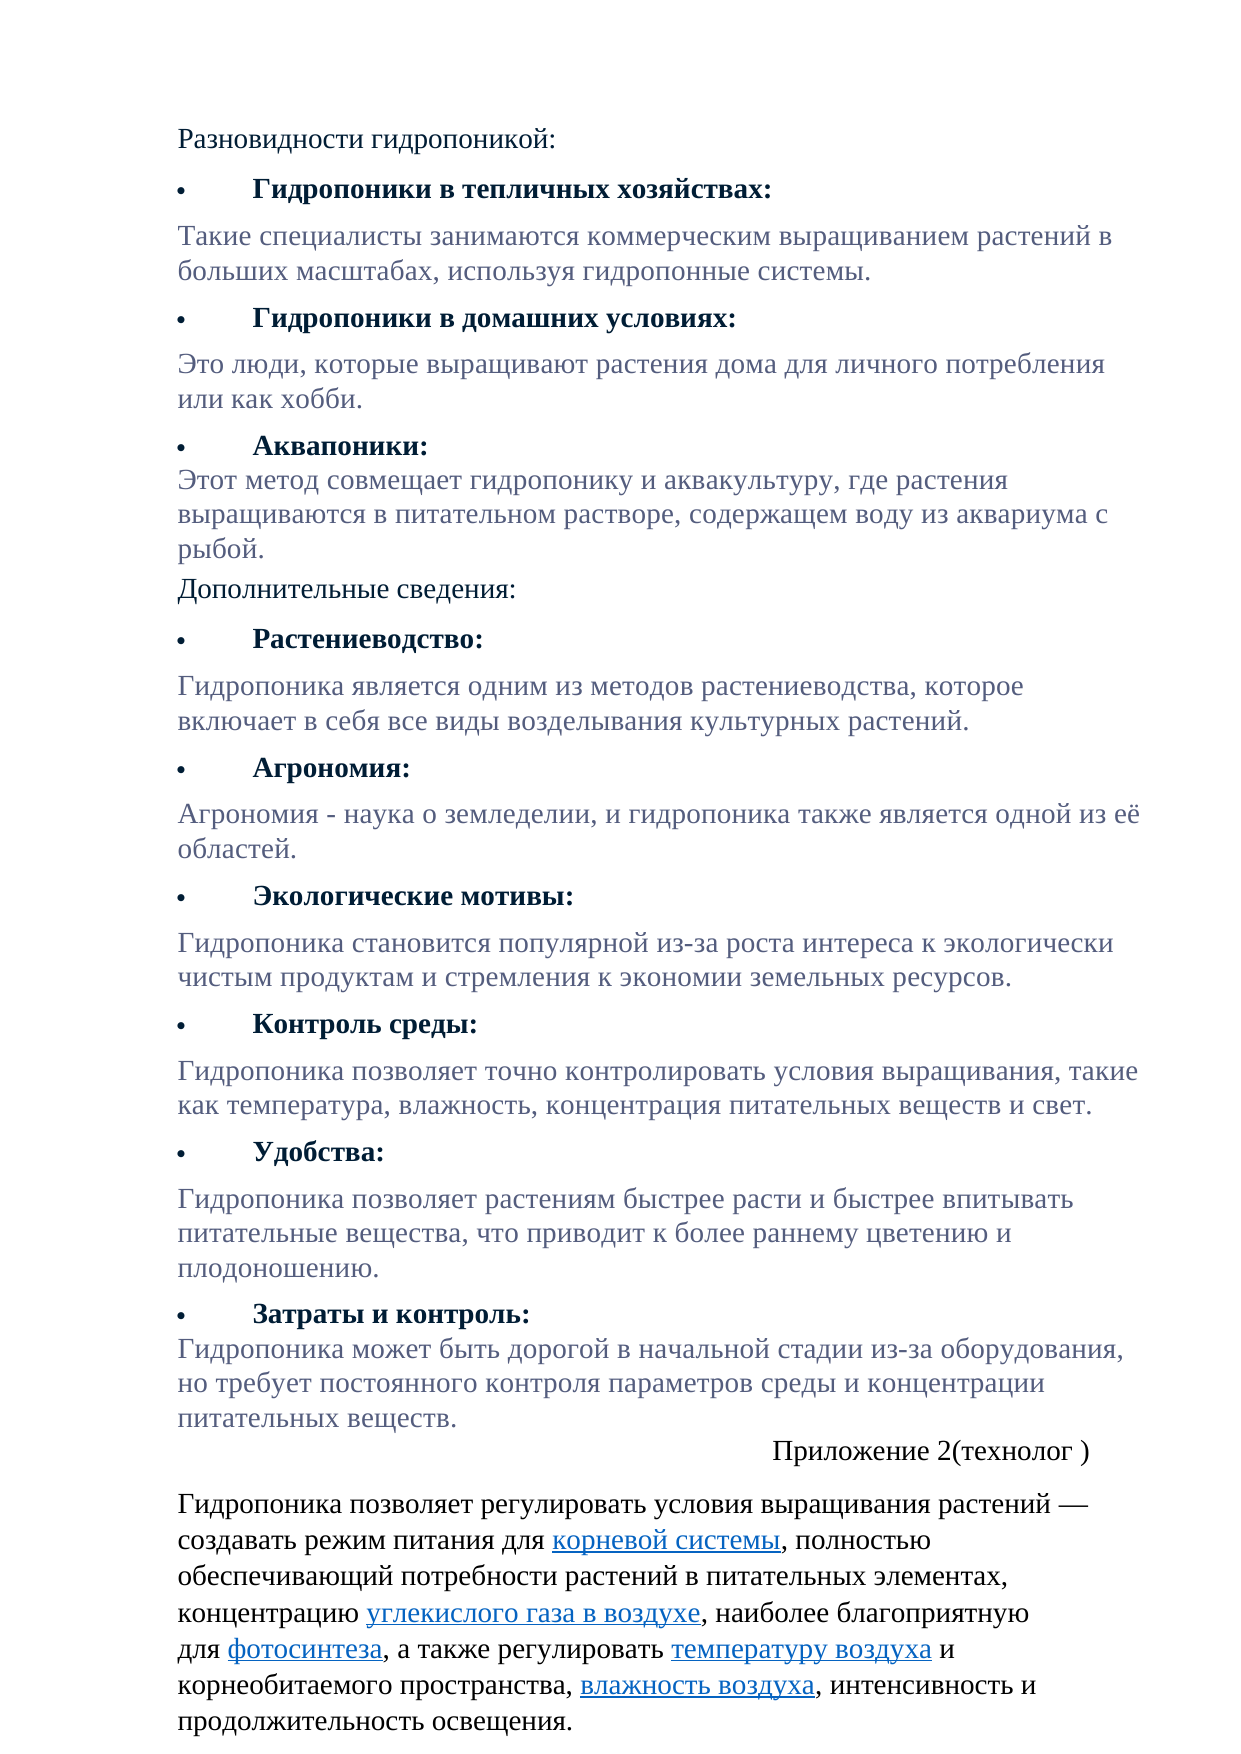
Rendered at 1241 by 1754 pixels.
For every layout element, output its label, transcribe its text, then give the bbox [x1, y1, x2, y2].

list Удобства: [177, 1133, 1152, 1168]
list Растениеводство: [177, 621, 1152, 655]
text Гидропоника позволяет растениям быстрее расти и быстрее впитывать питательные вещества, что приводит к более раннему цветению и плодоношению. [177, 1180, 1152, 1283]
list Контроль среды: [177, 1005, 1152, 1039]
text Гидропоника является одним из методов растениеводства, которое включает в себя все виды возделывания культурных растений. [177, 668, 1152, 736]
text Гидропоника позволяет точно контролировать условия выращивания, такие как температура, влажность, концентрация питательных веществ и свет. [177, 1052, 1152, 1121]
text Дополнительные сведения: [177, 564, 1152, 605]
list Гидропоники в тепличных хозяйствах: [177, 171, 1152, 205]
list Экологические мотивы: [177, 877, 1152, 911]
text Такие специалисты занимаются коммерческим выращиванием растений в больших масштабах, используя гидропонные системы. [177, 218, 1152, 286]
list Затраты и контроль: [177, 1296, 1152, 1330]
text Разновидности гидропоникой: [177, 114, 1152, 155]
text Гидропоника может быть дорогой в начальной стадии из-за оборудования, но требует постоянного контроля параметров среды и концентрации питательных веществ. [177, 1330, 1152, 1433]
text Гидропоника становится популярной из-за роста интереса к экологически чистым продуктам и стремления к экономии земельных ресурсов. [177, 924, 1152, 993]
list Агрономия: [177, 749, 1152, 783]
list Гидропоники в домашних условиях: [177, 299, 1152, 333]
text Это люди, которые выращивают растения дома для личного потребления или как хобби. [177, 346, 1152, 414]
text Этот метод совмещает гидропонику и аквакультуру, где растения выращиваются в питательном растворе, содержащем воду из аквариума с рыбой. [177, 461, 1152, 564]
text Приложение 2(технолог ) [177, 1433, 1152, 1467]
text Гидропоника позволяет регулировать условия выращивания растений — создавать режим питания для корневой системы, полностью обеспечивающий потребности растений в питательных элементах, концентрацию углекислого газа в воздухе, наиболее благоприятную для фотосинтеза, а также регулировать температуру воздуха и корнеобитаемого пространства, влажность воздуха, интенсивность и продолжительность освещения. [177, 1486, 1152, 1737]
list Аквапоники: [177, 427, 1152, 461]
text Агрономия - наука о земледелии, и гидропоника также является одной из её областей. [177, 796, 1152, 864]
